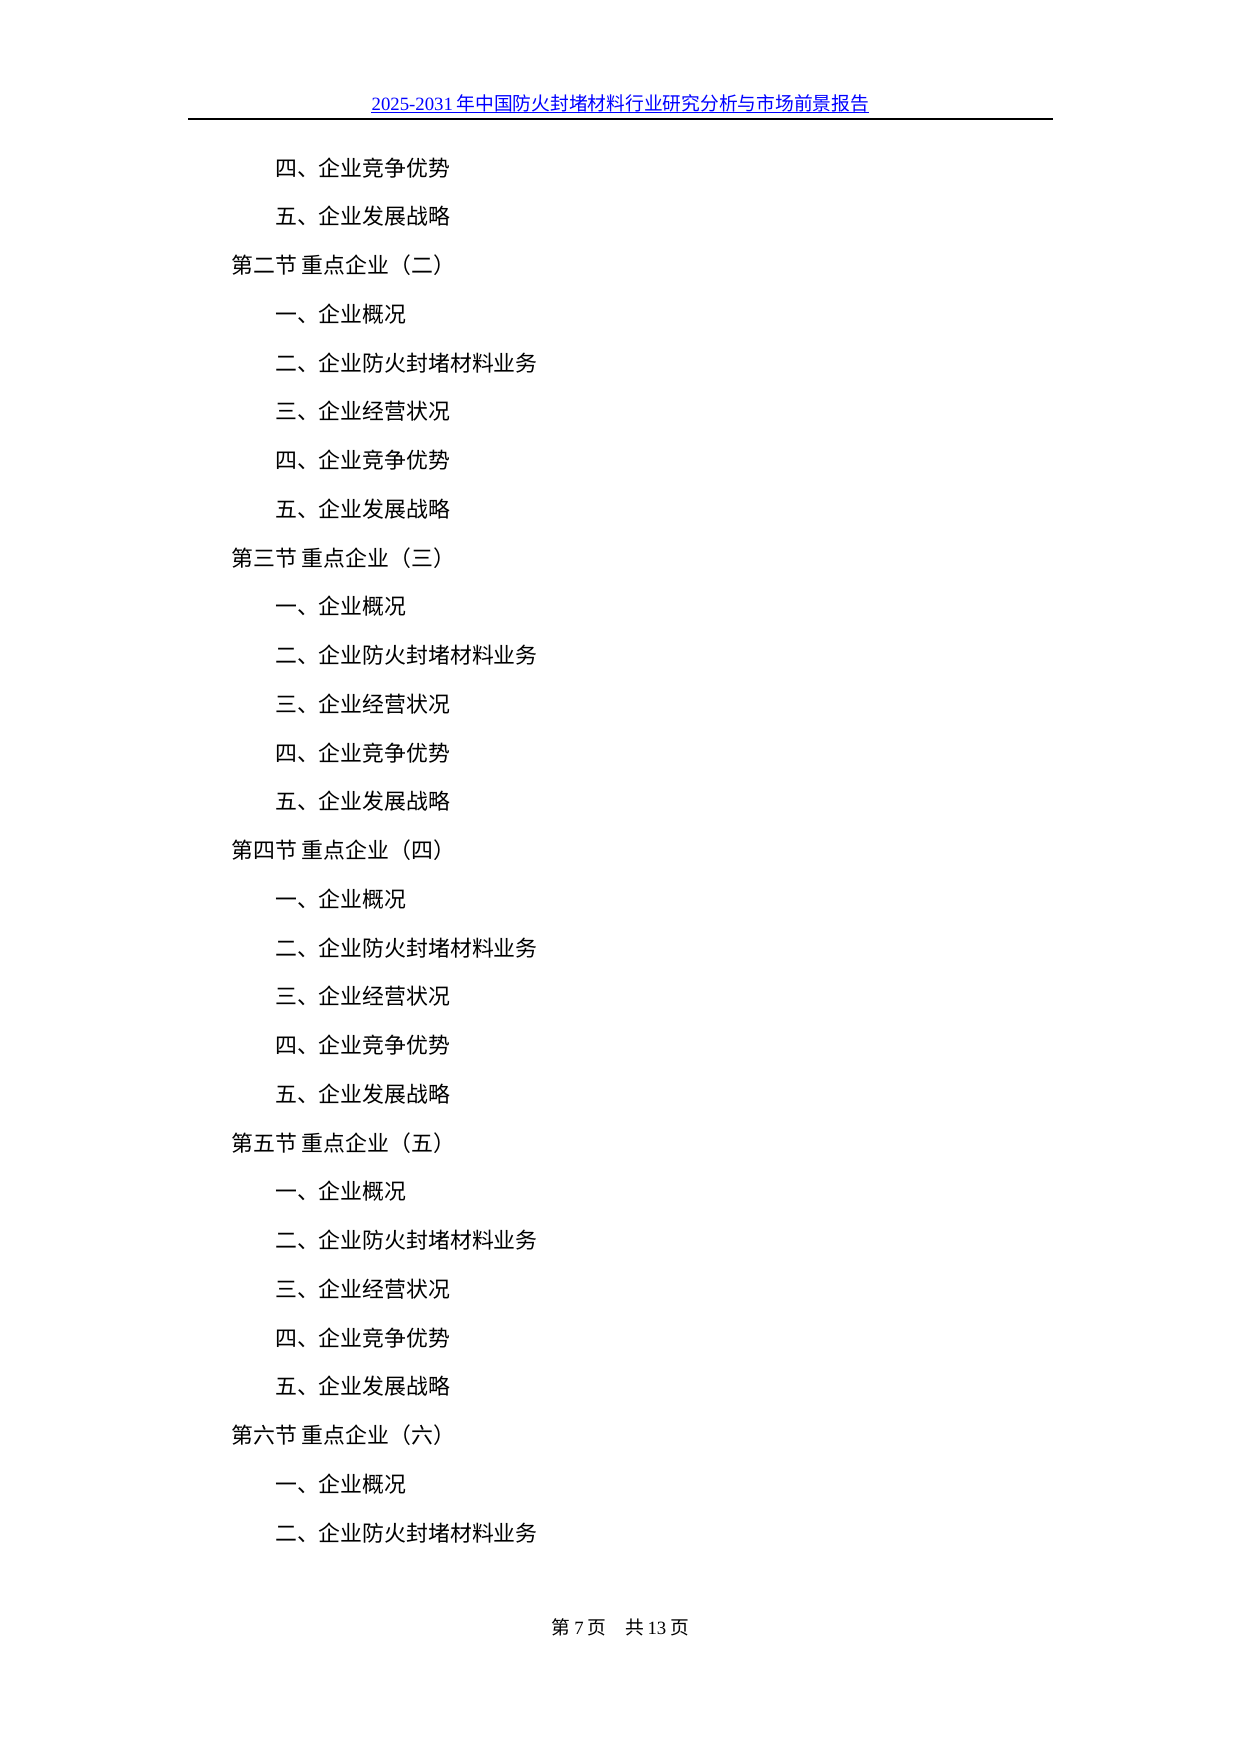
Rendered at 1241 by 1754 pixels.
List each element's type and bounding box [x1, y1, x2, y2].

text [187, 150, 1053, 1548]
